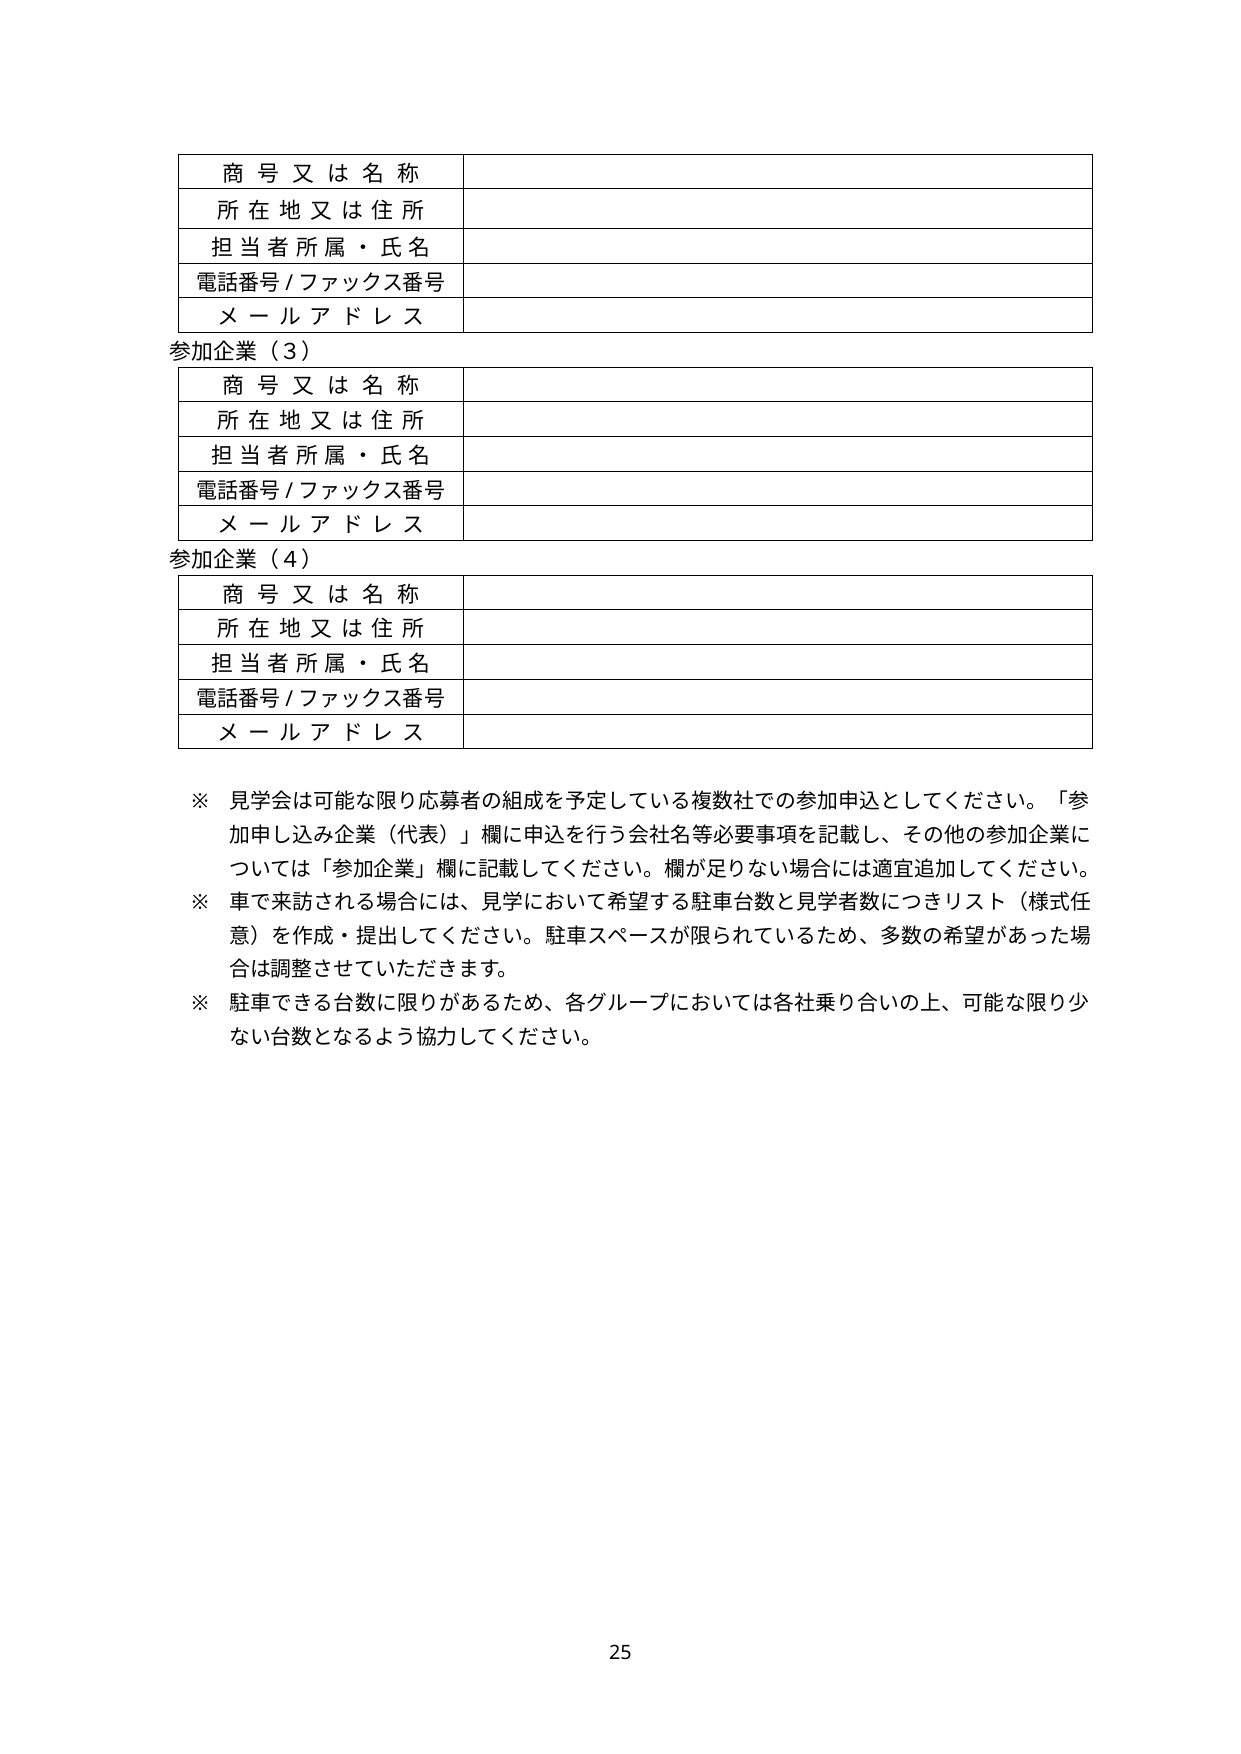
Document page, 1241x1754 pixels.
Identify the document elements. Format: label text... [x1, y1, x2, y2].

table_cell 所在地又は住所 [179, 189, 463, 228]
table_cell メールアドレス [179, 298, 463, 332]
text 参加企業（４） [148, 541, 1092, 575]
table_cell [464, 189, 1092, 228]
table_header 商号又は名称 [179, 576, 463, 609]
table_header [464, 368, 1092, 401]
table_cell [464, 264, 1092, 297]
table_cell 電話番号 / ファックス番号 [179, 680, 463, 713]
table_header [464, 576, 1092, 609]
table_cell [464, 402, 1092, 436]
table_cell 担当者所属・氏名 [179, 645, 463, 679]
list 車で来訪される場合には、見学において希望する駐車台数と見学者数につきリスト（様式任意）を作成・提出してください。駐車スペースが限られているため、多数の希望があった場合は調整させていただきます。 [191, 884, 1092, 985]
table_cell 担当者所属・氏名 [179, 229, 463, 262]
table_cell 所在地又は住所 [179, 402, 463, 436]
table_cell [464, 610, 1092, 644]
list 駐車できる台数に限りがあるため、各グループにおいては各社乗り合いの上、可能な限り少ない台数となるよう協力してください。 [191, 985, 1092, 1052]
table_cell [464, 298, 1092, 332]
table_cell [464, 680, 1092, 713]
table_header 商号又は名称 [179, 155, 463, 188]
table_header [464, 155, 1092, 188]
table_cell [464, 645, 1092, 679]
table_cell [464, 472, 1092, 505]
table_cell 電話番号 / ファックス番号 [179, 472, 463, 505]
table_cell 電話番号 / ファックス番号 [179, 264, 463, 297]
text 参加企業（３） [148, 333, 1092, 367]
table_cell [464, 715, 1092, 748]
table_cell 所在地又は住所 [179, 610, 463, 644]
table_cell メールアドレス [179, 715, 463, 748]
list 見学会は可能な限り応募者の組成を予定している複数社での参加申込としてください。「参加申し込み企業（代表）」欄に申込を行う会社名等必要事項を記載し、その他の参加企業については「参加企業」欄に記載してください。欄が足りない場合には適宜追加してください。 [191, 783, 1092, 884]
table_cell メールアドレス [179, 506, 463, 540]
table_cell [464, 437, 1092, 471]
table_cell 担当者所属・氏名 [179, 437, 463, 471]
table_header 商号又は名称 [179, 368, 463, 401]
table_cell [464, 229, 1092, 262]
table_cell [464, 506, 1092, 540]
